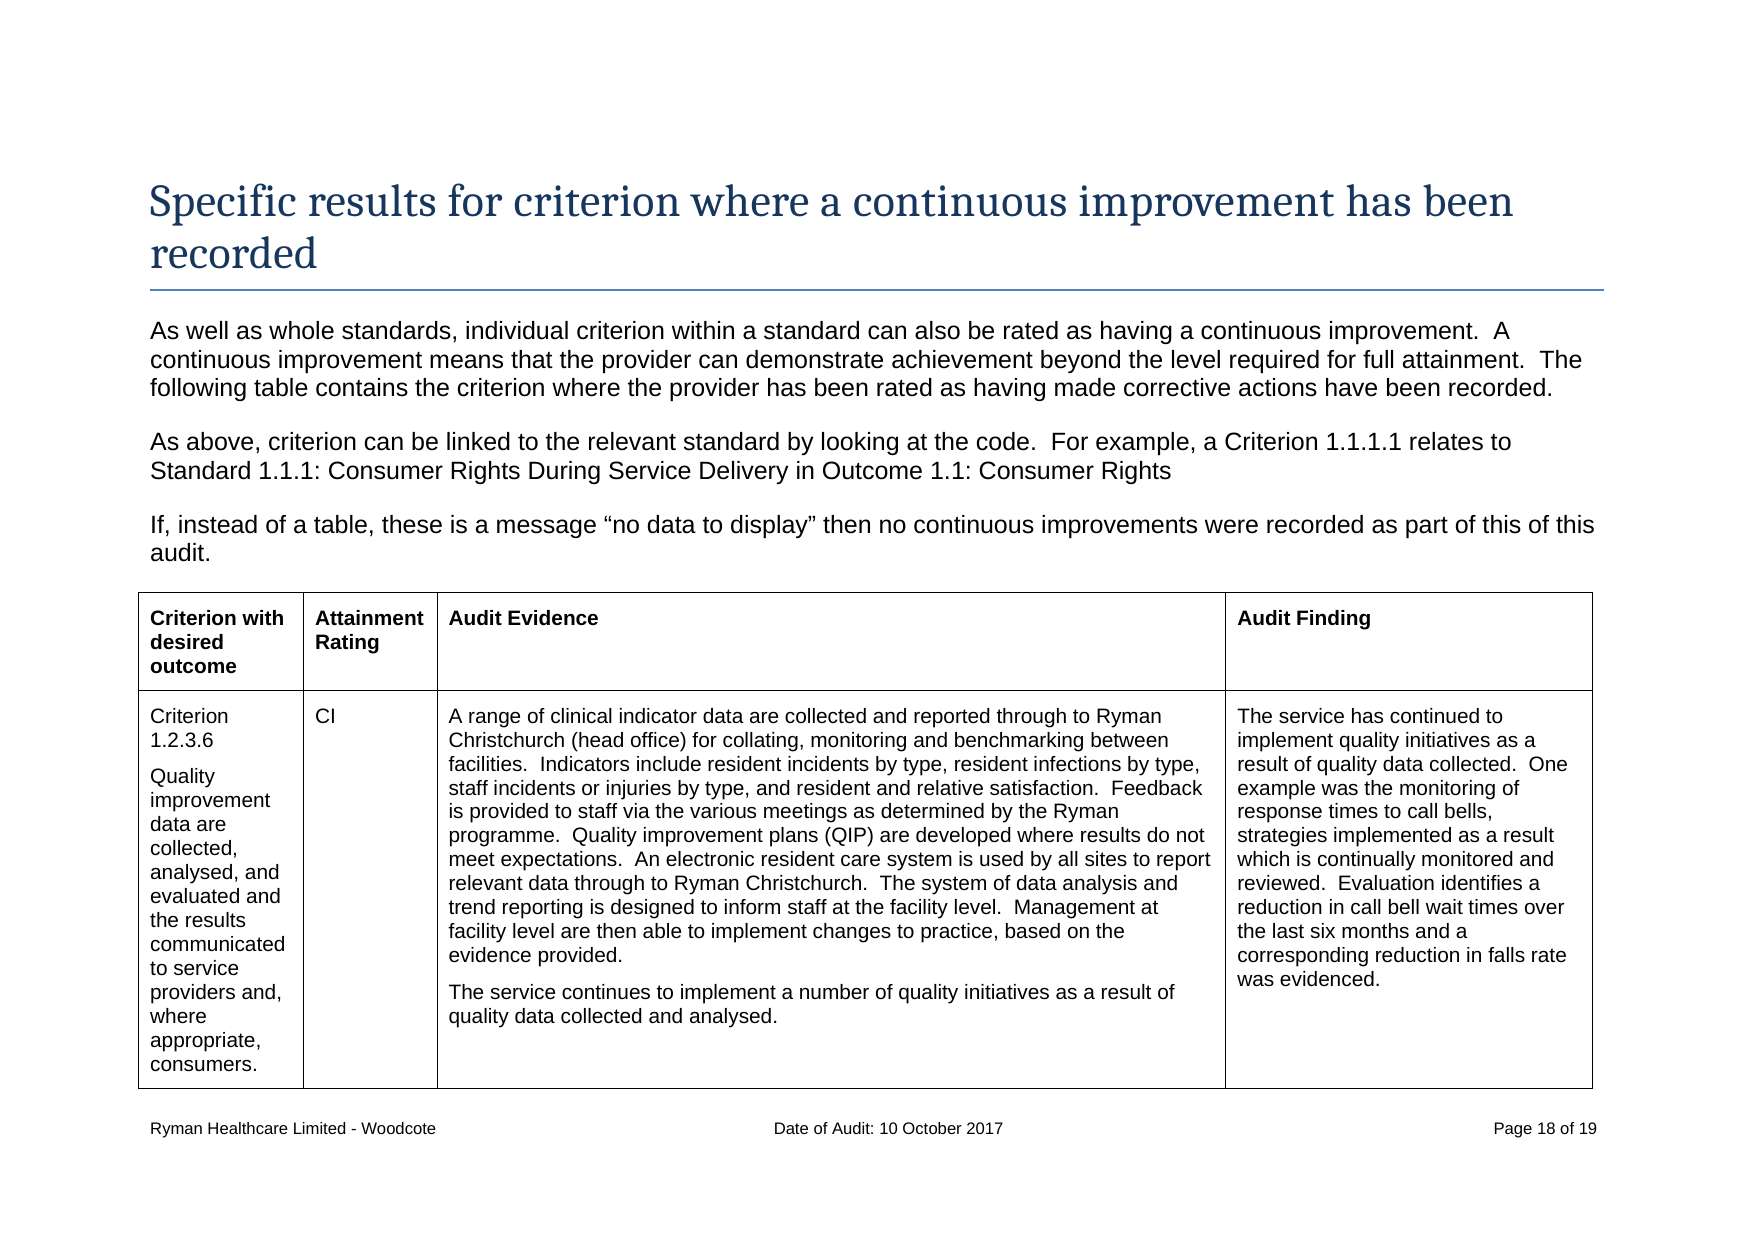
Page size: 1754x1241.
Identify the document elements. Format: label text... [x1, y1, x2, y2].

subtitle Specific results for criterion where a continuous improvement has been recorded [150, 175, 1604, 289]
table_header Attainment Rating [304, 593, 437, 690]
table_header Audit Evidence [438, 593, 1225, 690]
table_header Criterion with desired outcome [139, 593, 303, 690]
text As above, criterion can be linked to the relevant standard by looking at the code. For example, a Criterion 1.1.1.1 relates to Standard 1.1.1: Consumer Rights During Service Delivery in Outcome 1.1: Consumer Rights [150, 427, 1604, 484]
table_cell A range of clinical indicator data are collected and reported through to Ryman Christchurch (head office) for collating, monitoring and benchmarking between facilities. Indicators include resident incidents by type, resident infections by type, staff incidents or injuries by type, and resident and relative satisfaction. Feedback is provided to staff via the various meetings as determined by the Ryman programme. Quality improvement plans (QIP) are developed where results do not meet expectations. An electronic resident care system is used by all sites to report relevant data through to Ryman Christchurch. The system of data analysis and trend reporting is designed to inform staff at the facility level. Management at facility level are then able to implement changes to practice, based on the evidence provided. The service continues to implement a number of quality initiatives as a result of quality data collected and analysed. [438, 691, 1225, 1088]
text As well as whole standards, individual criterion within a standard can also be rated as having a continuous improvement. A continuous improvement means that the provider can demonstrate achievement beyond the level required for full attainment. The following table contains the criterion where the provider has been rated as having made corrective actions have been recorded. [150, 316, 1604, 402]
table_cell CI [304, 691, 437, 1088]
table_cell The service has continued to implement quality initiatives as a result of quality data collected. One example was the monitoring of response times to call bells, strategies implemented as a result which is continually monitored and reviewed. Evaluation identifies a reduction in call bell wait times over the last six months and a corresponding reduction in falls rate was evidenced. [1226, 691, 1592, 1088]
text If, instead of a table, these is a message “no data to display” then no continuous improvements were recorded as part of this of this audit. [150, 509, 1604, 567]
table_header Audit Finding [1226, 593, 1592, 690]
table_cell Criterion 1.2.3.6 Quality improvement data are collected, analysed, and evaluated and the results communicated to service providers and, where appropriate, consumers. [139, 691, 303, 1088]
